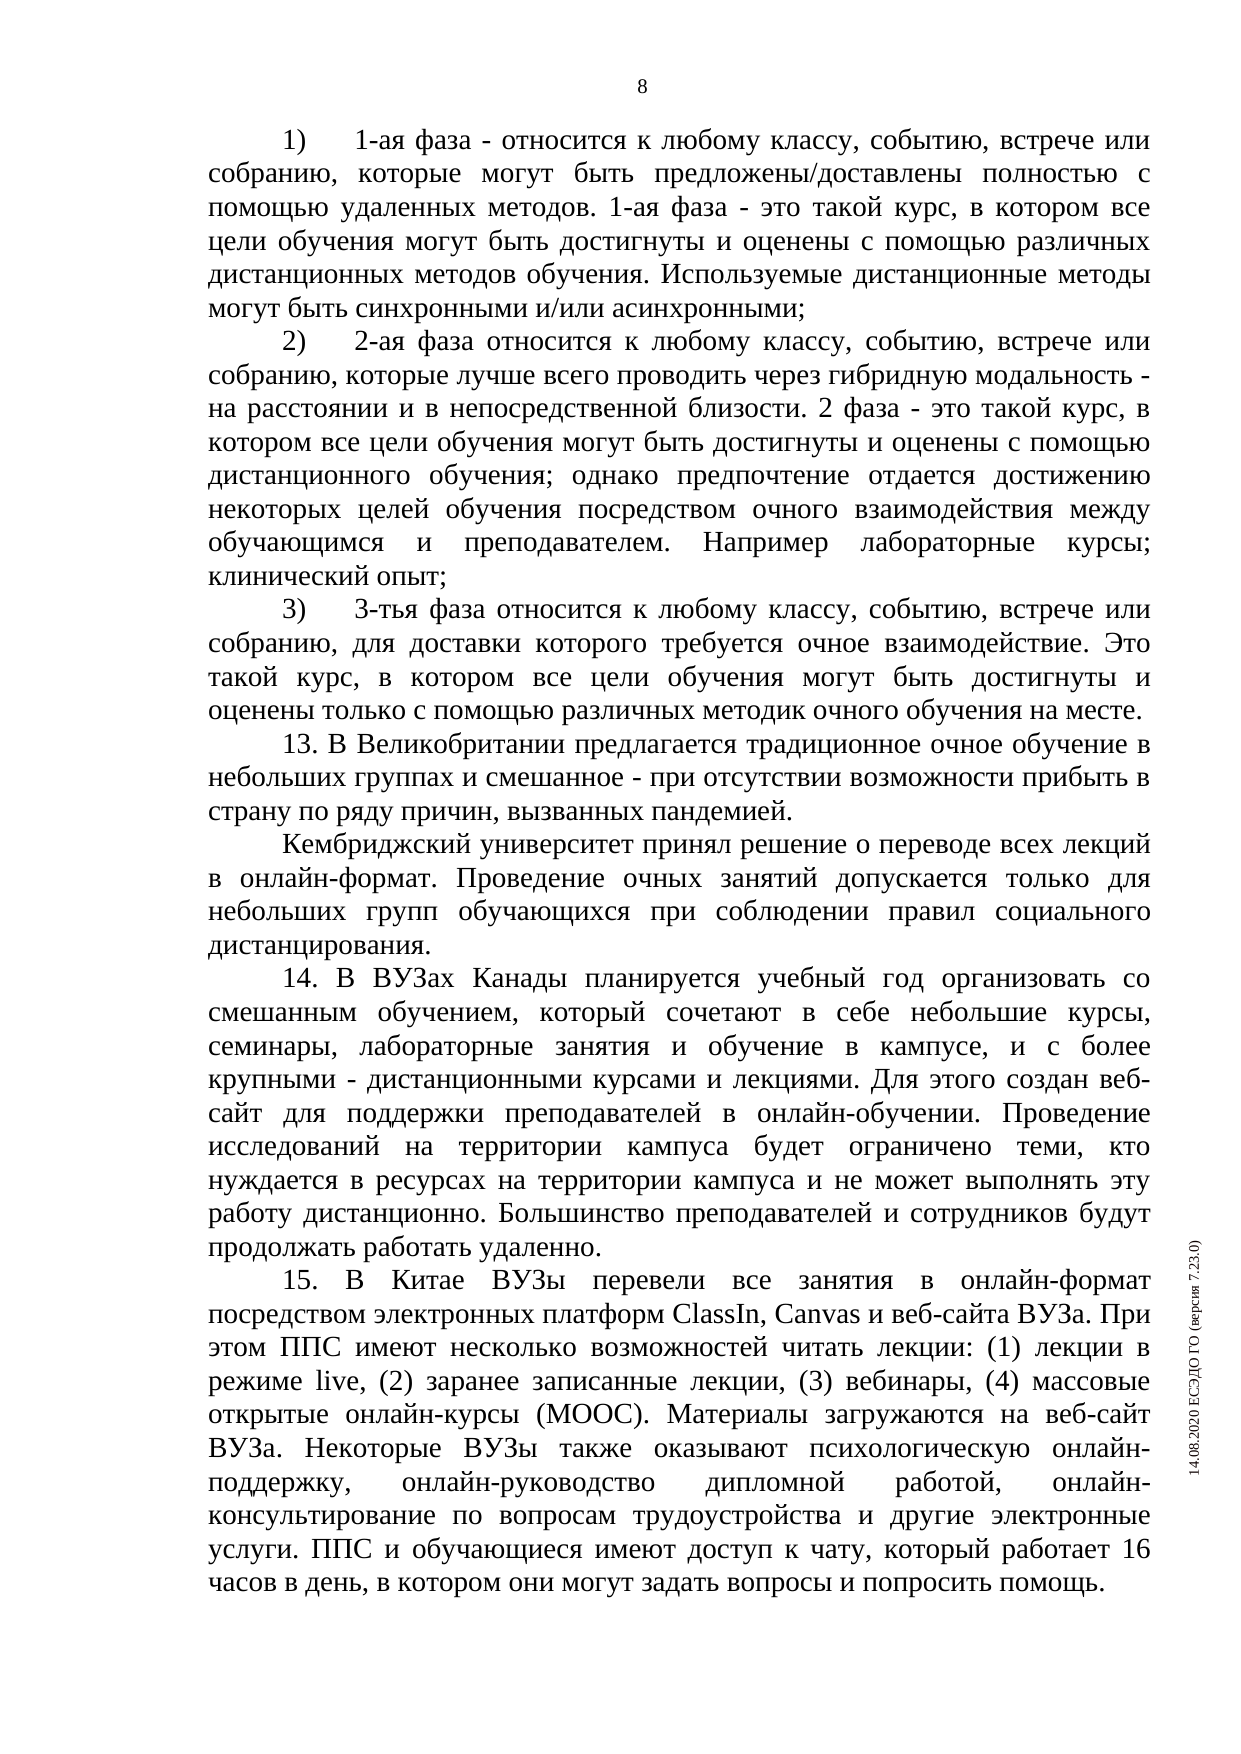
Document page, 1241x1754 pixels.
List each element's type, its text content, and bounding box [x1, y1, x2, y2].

text 1) 1-ая фаза - относится к любому классу, событию, встрече или собранию, которые могут быть предложены/доставлены полностью с помощью удаленных методов. 1-ая фаза - это такой курс, в котором все цели обучения могут быть достигнуты и оценены с помощью различных дистанционных методов обучения. Используемые дистанционные методы могут быть синхронными и/или асинхронными; [208, 122, 1152, 323]
text Кембриджский университет принял решение о переводе всех лекций в онлайн-формат. Проведение очных занятий допускается только для небольших групп обучающихся при соблюдении правил социального дистанцирования. [208, 826, 1152, 961]
text 3) 3-тья фаза относится к любому классу, событию, встрече или собранию, для доставки которого требуется очное взаимодействие. Это такой курс, в котором все цели обучения могут быть достигнуты и оценены только с помощью различных методик очного обучения на месте. [208, 592, 1152, 726]
text 14. В ВУЗах Канады планируется учебный год организовать со смешанным обучением, который сочетают в себе небольшие курсы, семинары, лабораторные занятия и обучение в кампусе, и с более крупными - дистанционными курсами и лекциями. Для этого создан веб-сайт для поддержки преподавателей в онлайн-обучении. Проведение исследований на территории кампуса будет ограничено теми, кто нуждается в ресурсах на территории кампуса и не может выполнять эту работу дистанционно. Большинство преподавателей и сотрудников будут продолжать работать удаленно. [208, 961, 1152, 1262]
text 15. В Китае ВУЗы перевели все занятия в онлайн-формат посредством электронных платформ ClassIn, Canvas и веб-сайта ВУЗа. При этом ППС имеют несколько возможностей читать лекции: (1) лекции в режиме live, (2) заранее записанные лекции, (3) вебинары, (4) массовые открытые онлайн-курсы (MOOC). Материалы загружаются на веб-сайт ВУЗа. Некоторые ВУЗы также оказывают психологическую онлайн-поддержку, онлайн-руководство дипломной работой, онлайн-консультирование по вопросам трудоустройства и другие электронные услуги. ППС и обучающиеся имеют доступ к чату, который работает 16 часов в день, в котором они могут задать вопросы и попросить помощь. [208, 1262, 1152, 1598]
text 2) 2-ая фаза относится к любому классу, событию, встрече или собранию, которые лучше всего проводить через гибридную модальность - на расстоянии и в непосредственной близости. 2 фаза - это такой курс, в котором все цели обучения могут быть достигнуты и оценены с помощью дистанционного обучения; однако предпочтение отдается достижению некоторых целей обучения посредством очного взаимодействия между обучающимся и преподавателем. Например лабораторные курсы; клинический опыт; [208, 323, 1152, 592]
text 13. В Великобритании предлагается традиционное очное обучение в небольших группах и смешанное - при отсутствии возможности прибыть в страну по ряду причин, вызванных пандемией. [208, 726, 1152, 826]
